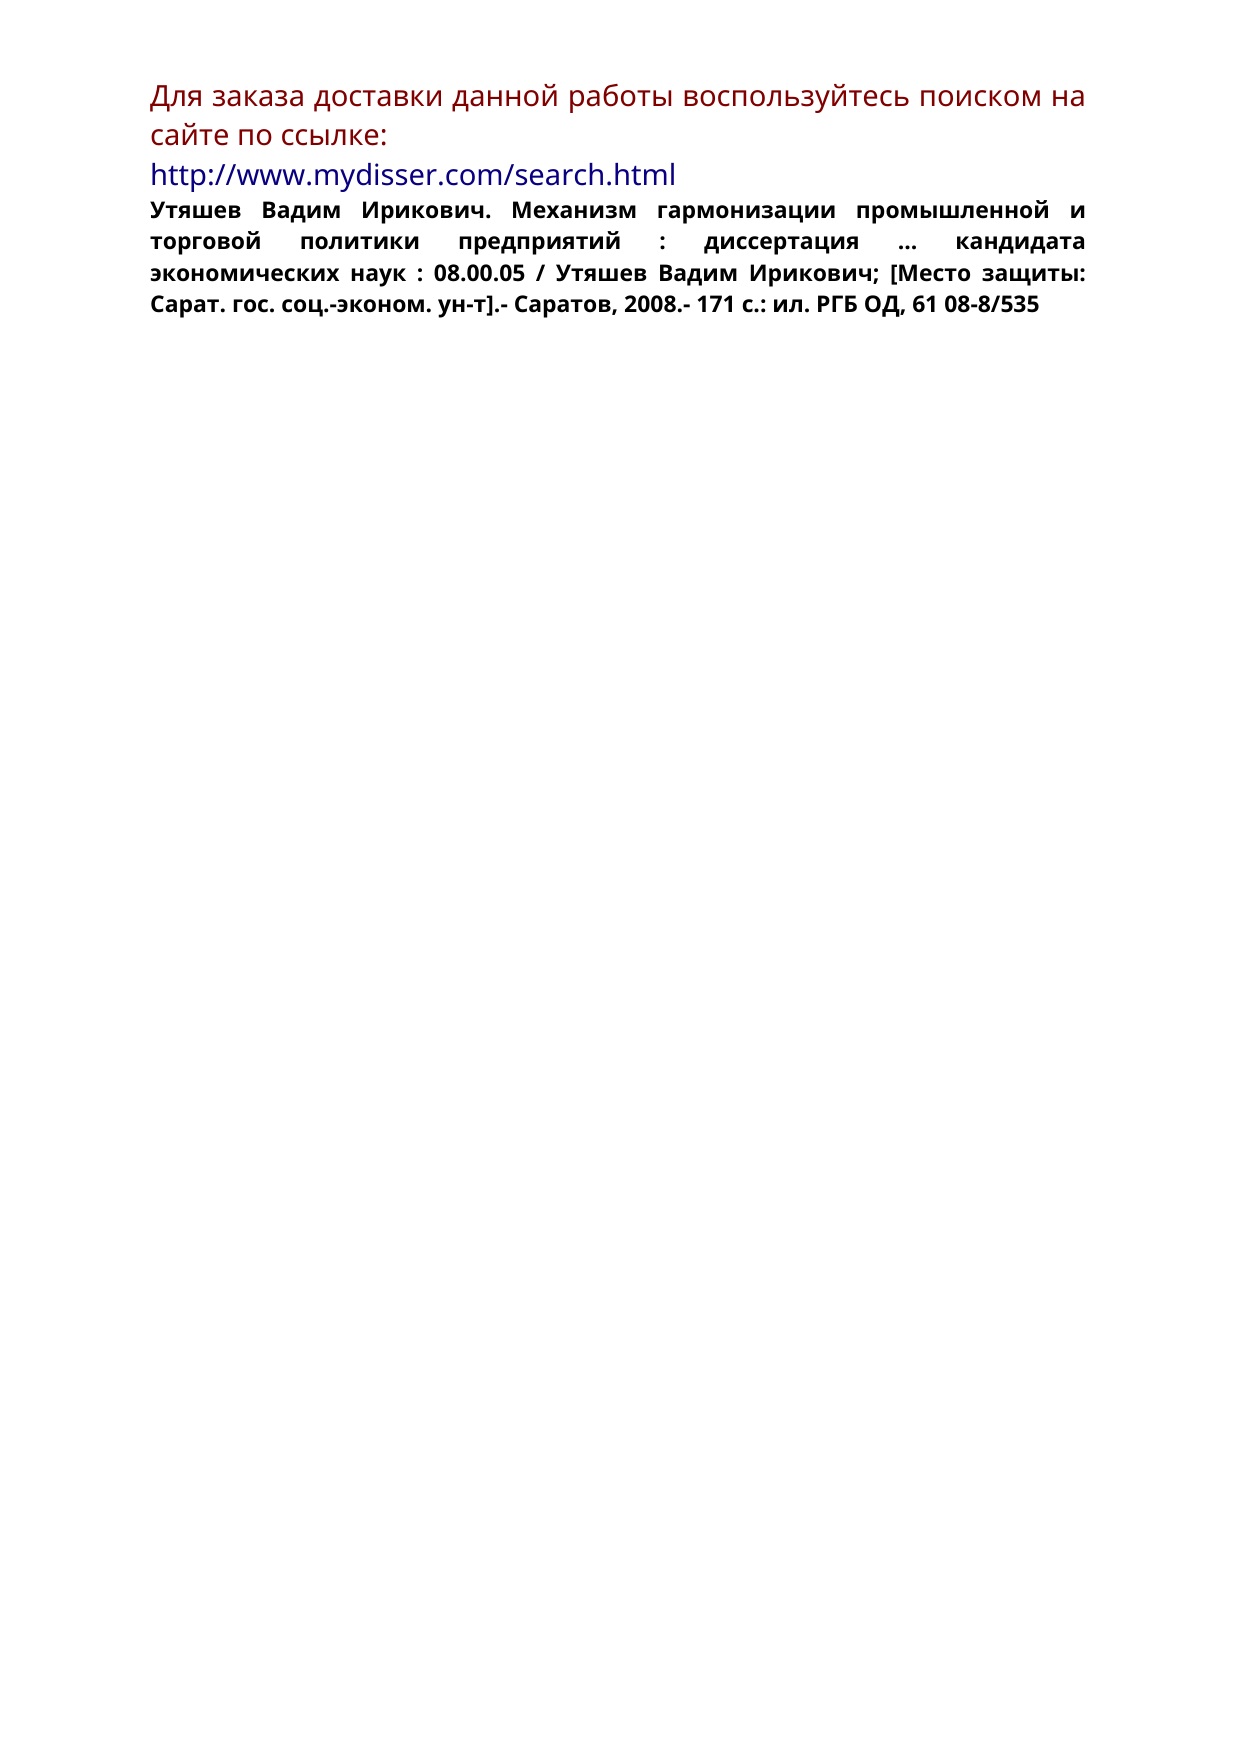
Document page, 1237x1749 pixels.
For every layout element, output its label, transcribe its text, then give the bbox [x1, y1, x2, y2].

text Утяшев Вадим Ирикович. Механизм гармонизации промышленной и торговой политики предприятий : диссертация ... кандидата экономических наук : 08.00.05 / Утяшев Вадим Ирикович; [Место защиты: Сарат. гос. соц.-эконом. ун-т].- Саратов, 2008.- 171 с.: ил. РГБ ОД, 61 08-8/535 [150, 194, 1086, 319]
